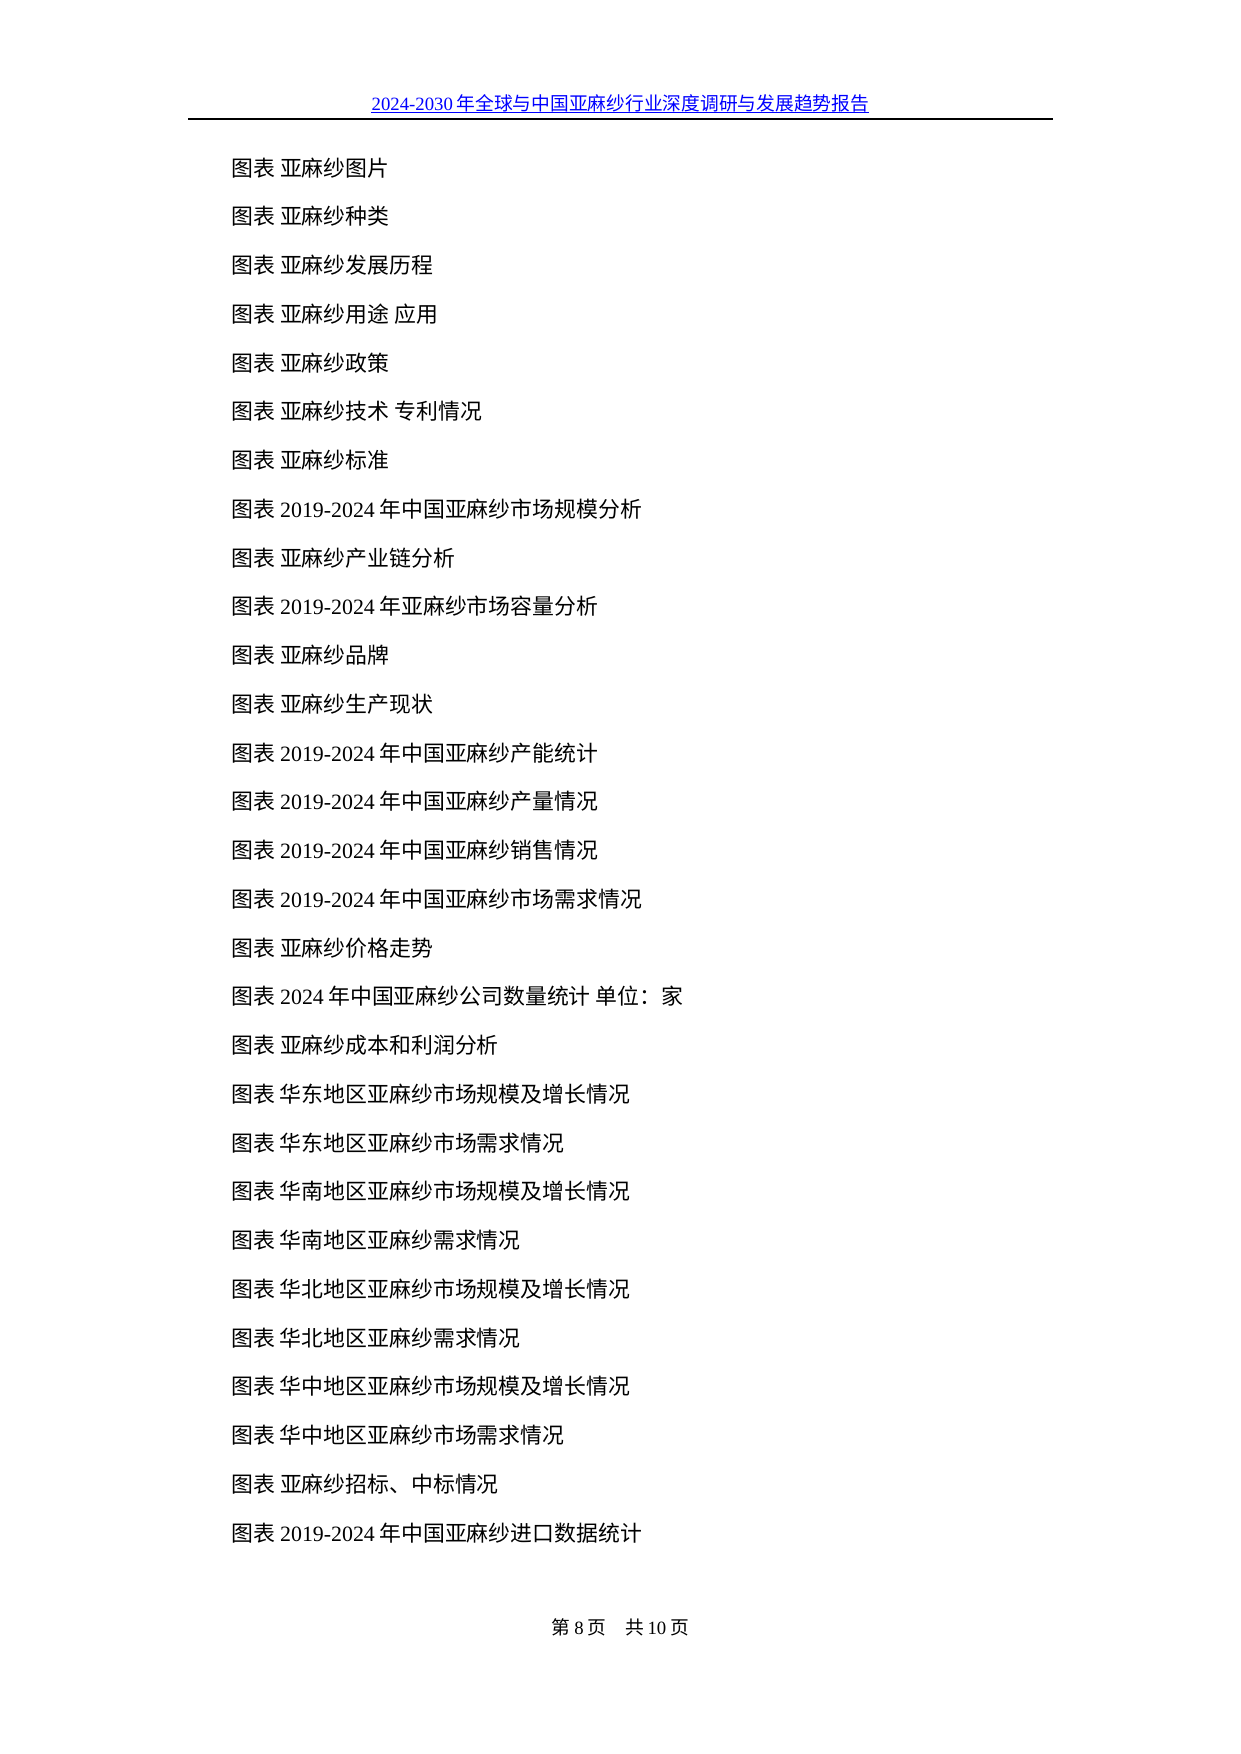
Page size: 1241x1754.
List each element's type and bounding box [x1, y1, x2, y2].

text [187, 150, 1053, 1548]
